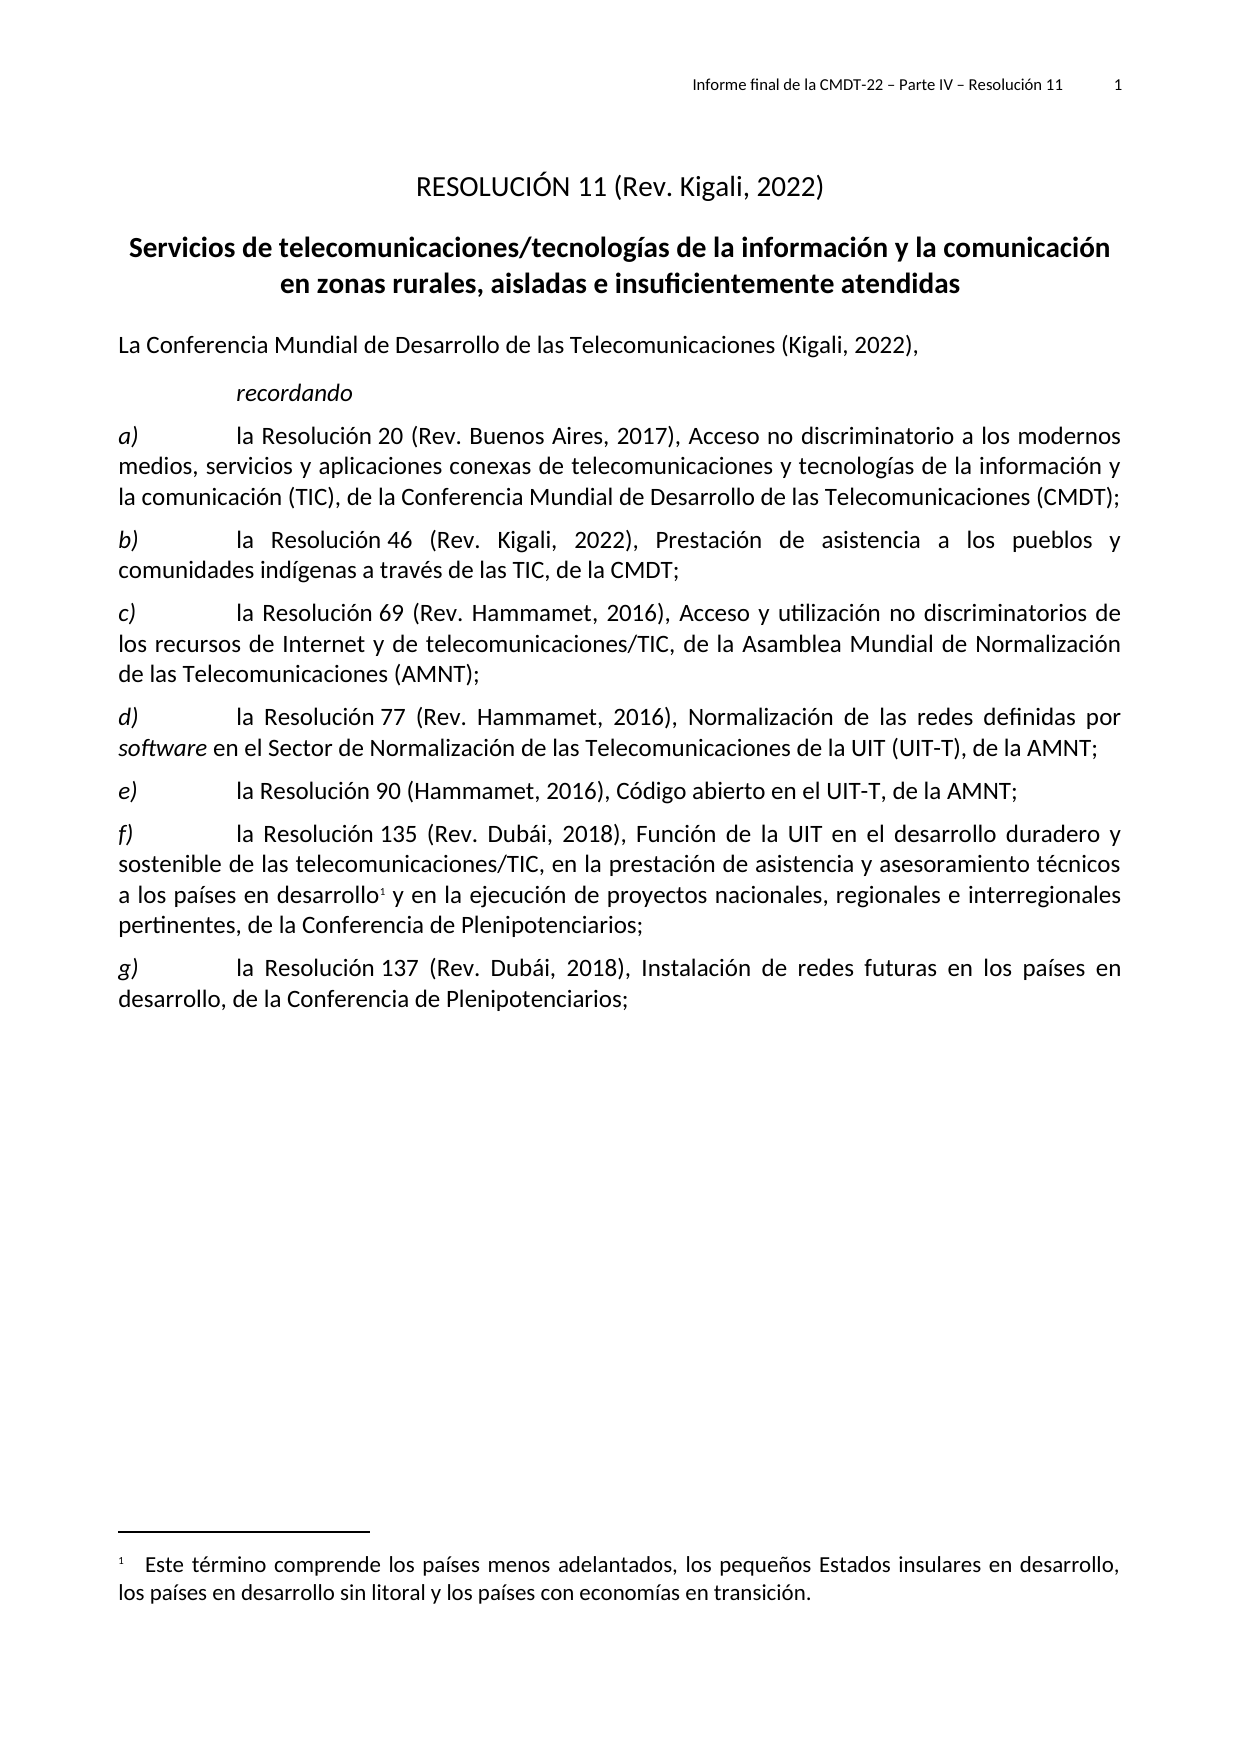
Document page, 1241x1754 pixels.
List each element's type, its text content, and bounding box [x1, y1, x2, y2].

text g) la Resolución 137 (Rev. Dubái, 2018), Instalación de redes futuras en los países en desarrollo, de la Conferencia de Plenipotenciarios; [118, 953, 1122, 1014]
text d) la Resolución 77 (Rev. Hammamet, 2016), Normalización de las redes definidas por software en el Sector de Normalización de las Telecomunicaciones de la UIT (UIT-T), de la AMNT; [118, 701, 1122, 762]
text recordando [236, 377, 1122, 407]
text a) la Resolución 20 (Rev. Buenos Aires, 2017), Acceso no discriminatorio a los modernos medios, servicios y aplicaciones conexas de telecomunicaciones y tecnologías de la información y la comunicación (TIC), de la Conferencia Mundial de Desarrollo de las Telecomunicaciones (CMDT); [118, 420, 1122, 511]
text b) la Resolución 46 (Rev. Kigali, 2022), Prestación de asistencia a los pueblos y comunidades indígenas a través de las TIC, de la CMDT; [118, 524, 1122, 585]
text e) la Resolución 90 (Hammamet, 2016), Código abierto en el UIT-T, de la AMNT; [118, 775, 1122, 806]
title Servicios de telecomunicaciones/tecnologías de la información y la comunicación en zonas rurales, aisladas e insuficientemente atendidas [118, 229, 1122, 300]
text f) la Resolución 135 (Rev. Dubái, 2018), Función de la UIT en el desarrollo duradero y sostenible de las telecomunicaciones/TIC, en la prestación de asistencia y asesoramiento técnicos a los países en desarrollo1 y en la ejecución de proyectos nacionales, regionales e interregionales pertinentes, de la Conferencia de Plenipotenciarios; [118, 818, 1122, 940]
title La Conferencia Mundial de Desarrollo de las Telecomunicaciones (Kigali, 2022), [118, 329, 1122, 360]
text c) la Resolución 69 (Rev. Hammamet, 2016), Acceso y utilización no discriminatorios de los recursos de Internet y de telecomunicaciones/TIC, de la Asamblea Mundial de Normalización de las Telecomunicaciones (AMNT); [118, 597, 1122, 689]
text RESOLUCIÓN 11 (Rev. Kigali, 2022) [118, 168, 1122, 204]
